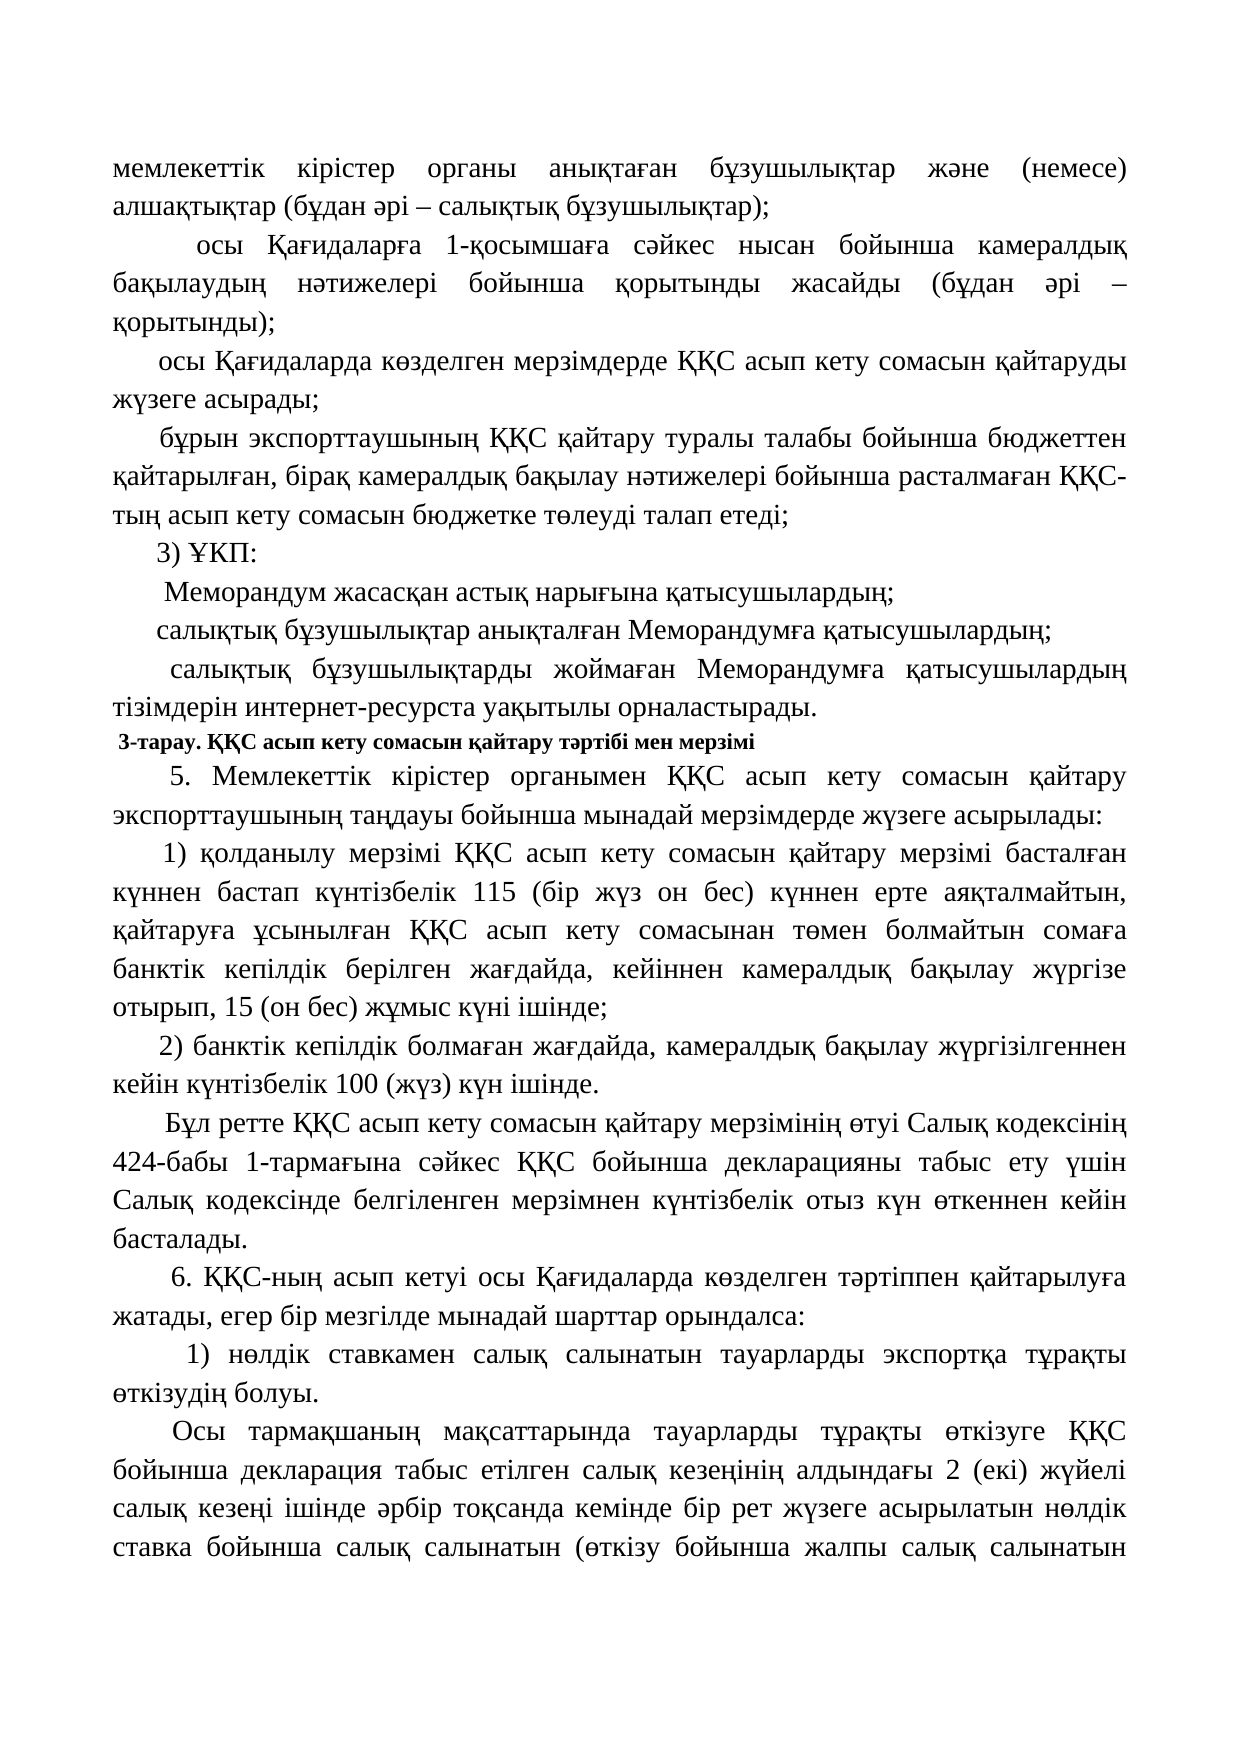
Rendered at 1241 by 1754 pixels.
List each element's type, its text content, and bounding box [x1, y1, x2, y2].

text 1) қолданылу мерзімі ҚҚС асып кету сомасын қайтару мерзімі басталған күннен бастап күнтізбелік 115 (бір жүз он бес) күннен ерте аяқталмайтын, қайтаруға ұсынылған ҚҚС асып кету сомасынан төмен болмайтын сомаға банктік кепілдік берілген жағдайда, кейіннен камералдық бақылау жүргізе отырып, 15 (он бес) жұмыс күні ішінде; [112, 835, 1128, 1023]
text осы Қағидаларға 1-қосымшаға сәйкес нысан бойынша камералдық бақылаудың нәтижелері бойынша қорытынды жасайды (бұдан әрі – қорытынды); [112, 227, 1128, 338]
text 3-тарау. ҚҚС асып кету сомасын қайтару тәртібі мен мерзімі [112, 728, 1128, 754]
text салықтық бұзушылықтар анықталған Меморандумға қатысушылардың; [112, 612, 1128, 646]
text осы Қағидаларда көзделген мерзімдерде ҚҚС асып кету сомасын қайтаруды жүзеге асырады; [112, 343, 1128, 415]
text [112, 150, 1128, 222]
text 5. Мемлекеттік кірістер органымен ҚҚС асып кету сомасын қайтару экспорттаушының таңдауы бойынша мынадай мерзімдерде жүзеге асырылады: [112, 758, 1128, 830]
text салықтық бұзушылықтарды жоймаған Меморандумға қатысушылардың тізімдерін интернет-ресурста уақытылы орналастырады. [112, 651, 1128, 723]
text бұрын экспорттаушының ҚҚС қайтару туралы талабы бойынша бюджеттен қайтарылған, бірақ камералдық бақылау нәтижелері бойынша расталмаған ҚҚС-тың асып кету сомасын бюджетке төлеуді талап етеді; [112, 420, 1128, 530]
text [112, 1413, 1128, 1563]
text 6. ҚҚС-ның асып кетуі осы Қағидаларда көзделген тәртіппен қайтарылуға жатады, егер бір мезгілде мынадай шарттар орындалса: [112, 1259, 1128, 1331]
text 2) банктік кепілдік болмаған жағдайда, камералдық бақылау жүргізілгеннен кейін күнтізбелік 100 (жүз) күн ішінде. [112, 1028, 1128, 1100]
text Меморандум жасасқан астық нарығына қатысушылардың; [112, 574, 1128, 607]
text 1) нөлдік ставкамен салық салынатын тауарларды экспортқа тұрақты өткізудің болуы. [112, 1336, 1128, 1408]
text 3) ҰКП: [112, 535, 1128, 569]
text Бұл ретте ҚҚС асып кету сомасын қайтару мерзімінің өтуі Салық кодексінің 424-бабы 1-тармағына сәйкес ҚҚС бойынша декларацияны табыс ету үшін Салық кодексінде белгіленген мерзімнен күнтізбелік отыз күн өткеннен кейін басталады. [112, 1105, 1128, 1254]
